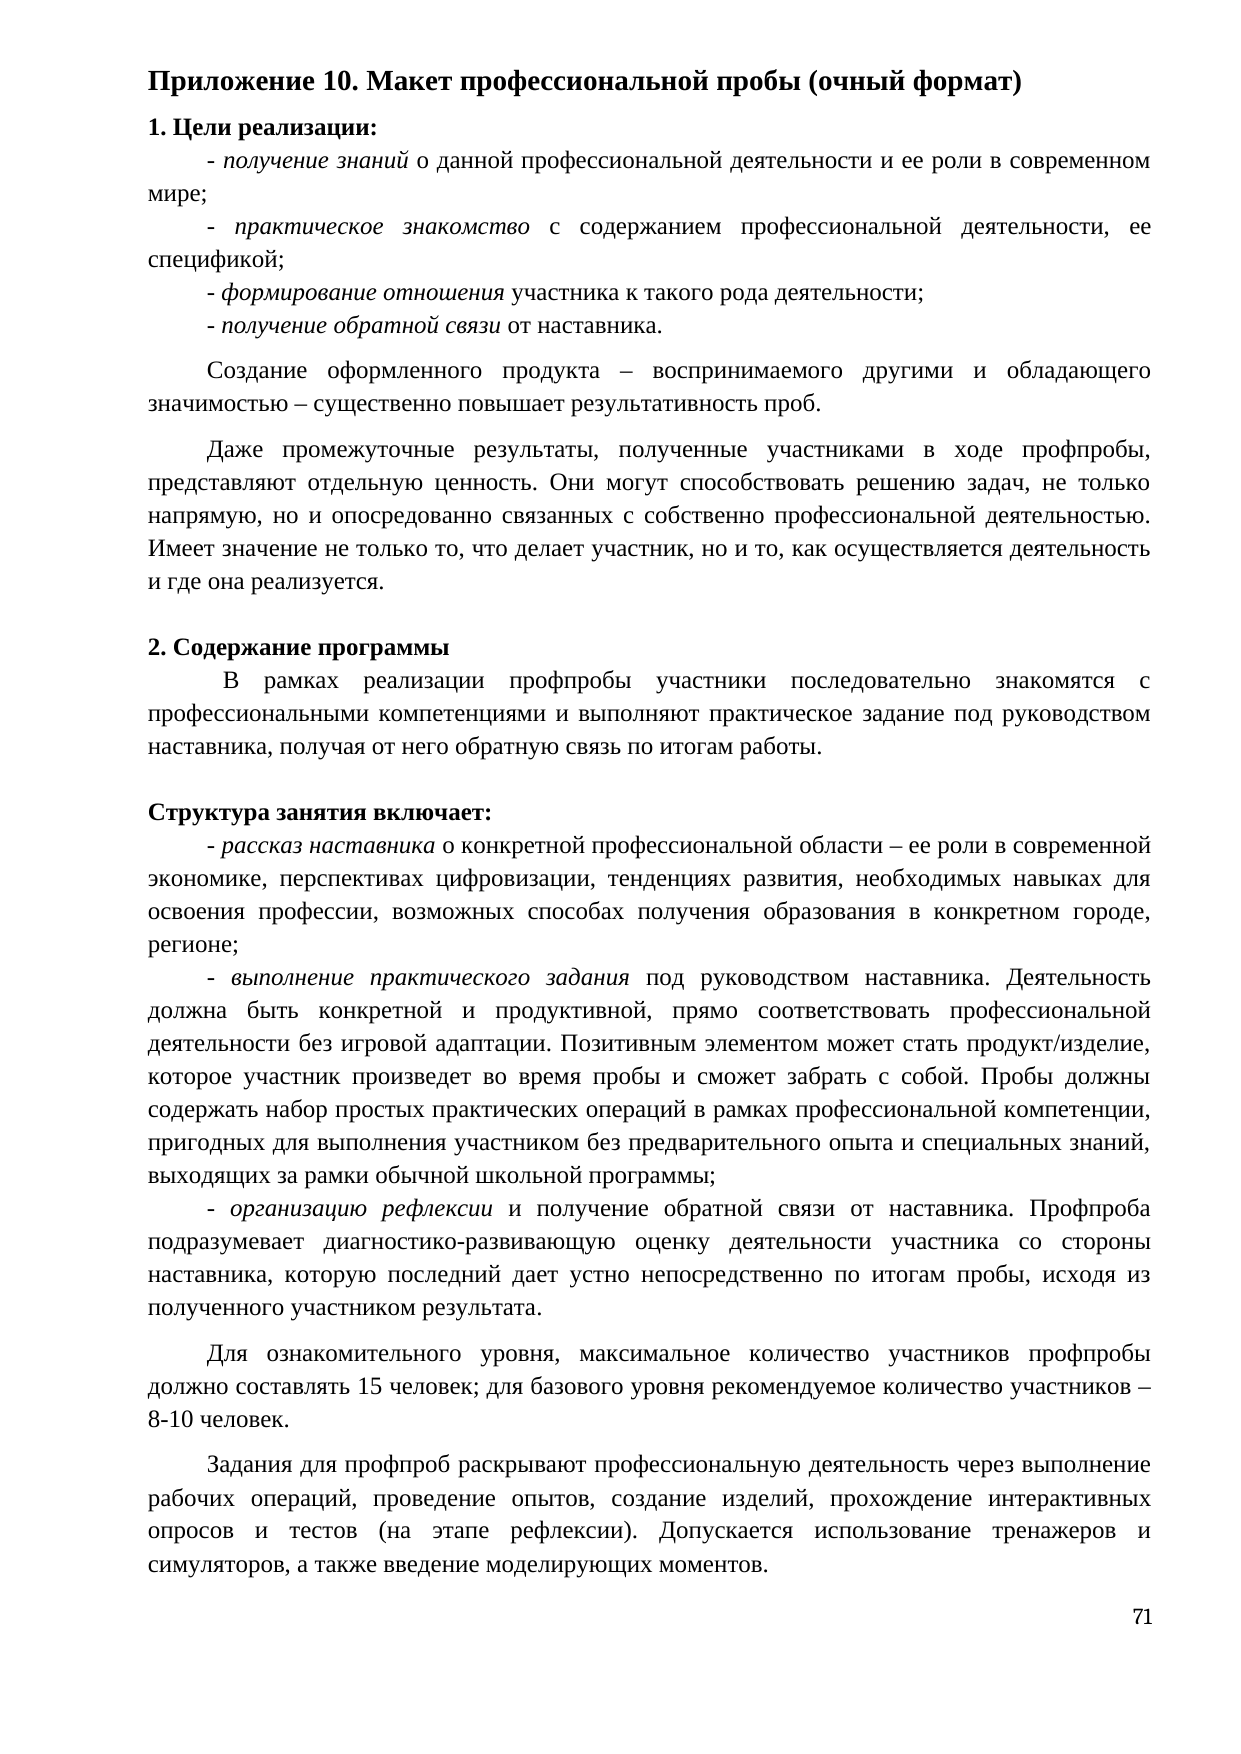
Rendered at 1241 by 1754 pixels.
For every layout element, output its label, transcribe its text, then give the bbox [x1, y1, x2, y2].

text - рассказ наставника о конкретной профессиональной области – ее роли в современной экономике, перспективах цифровизации, тенденциях развития, необходимых навыках для освоения профессии, возможных способах получения образования в конкретном городе, регионе; [148, 830, 1152, 958]
text - практическое знакомство с содержанием профессиональной деятельности, ее спецификой; [148, 211, 1152, 273]
text - получение знаний о данной профессиональной деятельности и ее роли в современном мире; [148, 145, 1152, 207]
subtitle Приложение 10. Макет профессиональной пробы (очный формат) [148, 63, 1152, 97]
text - получение обратной связи от наставника. [148, 310, 1152, 339]
text - выполнение практического задания под руководством наставника. Деятельность должна быть конкретной и продуктивной, прямо соответствовать профессиональной деятельности без игровой адаптации. Позитивным элементом может стать продукт/изделие, которое участник произведет во время пробы и сможет забрать с собой. Пробы должны содержать набор простых практических операций в рамках профессиональной компетенции, пригодных для выполнения участником без предварительного опыта и специальных знаний, выходящих за рамки обычной школьной программы; [148, 962, 1152, 1189]
text - формирование отношения участника к такого рода деятельности; [148, 277, 1152, 306]
text Для ознакомительного уровня, максимальное количество участников профпробы должно составлять 15 человек; для базового уровня рекомендуемое количество участников – 8-10 человек. [148, 1338, 1152, 1433]
text - организацию рефлексии и получение обратной связи от наставника. Профпроба подразумевает диагностико-развивающую оценку деятельности участника со стороны наставника, которую последний дает устно непосредственно по итогам пробы, исходя из полученного участником результата. [148, 1193, 1152, 1321]
text 1. Цели реализации: [148, 112, 1152, 141]
text Задания для профпроб раскрывают профессиональную деятельность через выполнение рабочих операций, проведение опытов, создание изделий, прохождение интерактивных опросов и тестов (на этапе рефлексии). Допускается использование тренажеров и симуляторов, а также введение моделирующих моментов. [148, 1449, 1152, 1577]
text 2. Содержание программы [148, 632, 1152, 661]
text Даже промежуточные результаты, полученные участниками в ходе профпробы, представляют отдельную ценность. Они могут способствовать решению задач, не только напрямую, но и опосредованно связанных с собственно профессиональной деятельностью. Имеет значение не только то, что делает участник, но и то, как осуществляется деятельность и где она реализуется. [148, 434, 1152, 595]
text Структура занятия включает: [148, 797, 1152, 826]
text Создание оформленного продукта – воспринимаемого другими и обладающего значимостью – существенно повышает результативность проб. [148, 355, 1152, 417]
text В рамках реализации профпробы участники последовательно знакомятся с профессиональными компетенциями и выполняют практическое задание под руководством наставника, получая от него обратную связь по итогам работы. [148, 665, 1152, 760]
